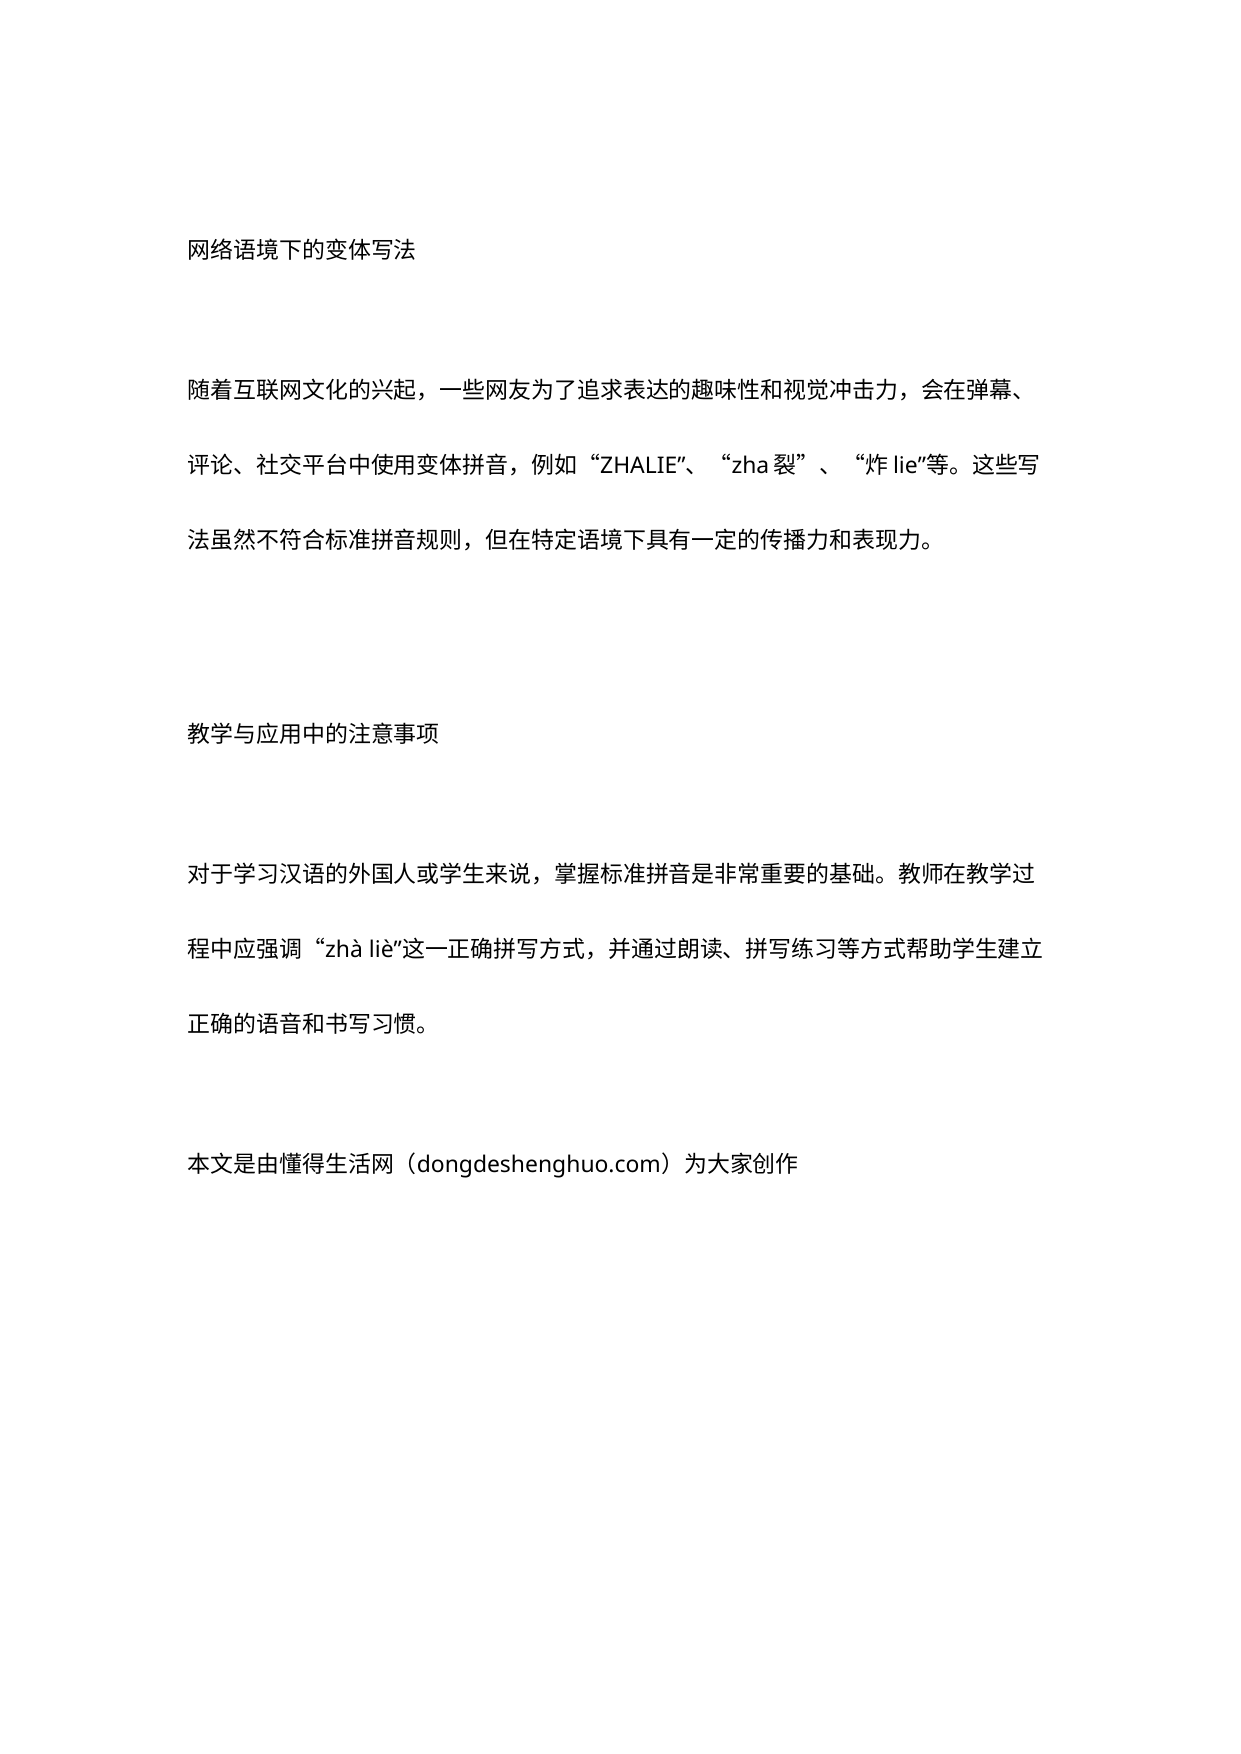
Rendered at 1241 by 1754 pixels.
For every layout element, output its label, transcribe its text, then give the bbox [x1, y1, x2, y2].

text 教学与应用中的注意事项 [187, 700, 1053, 765]
text 对于学习汉语的外国人或学生来说，掌握标准拼音是非常重要的基础。教师在教学过程中应强调“zhà liè”这一正确拼写方式，并通过朗读、拼写练习等方式帮助学生建立正确的语音和书写习惯。 [187, 840, 1053, 1055]
text 网络语境下的变体写法 [187, 216, 1053, 281]
text 随着互联网文化的兴起，一些网友为了追求表达的趣味性和视觉冲击力，会在弹幕、评论、社交平台中使用变体拼音，例如“ZHALIE”、“zha裂”、“炸lie”等。这些写法虽然不符合标准拼音规则，但在特定语境下具有一定的传播力和表现力。 [187, 356, 1053, 571]
text 本文是由懂得生活网（dongdeshenghuo.com）为大家创作 [187, 1130, 1053, 1195]
